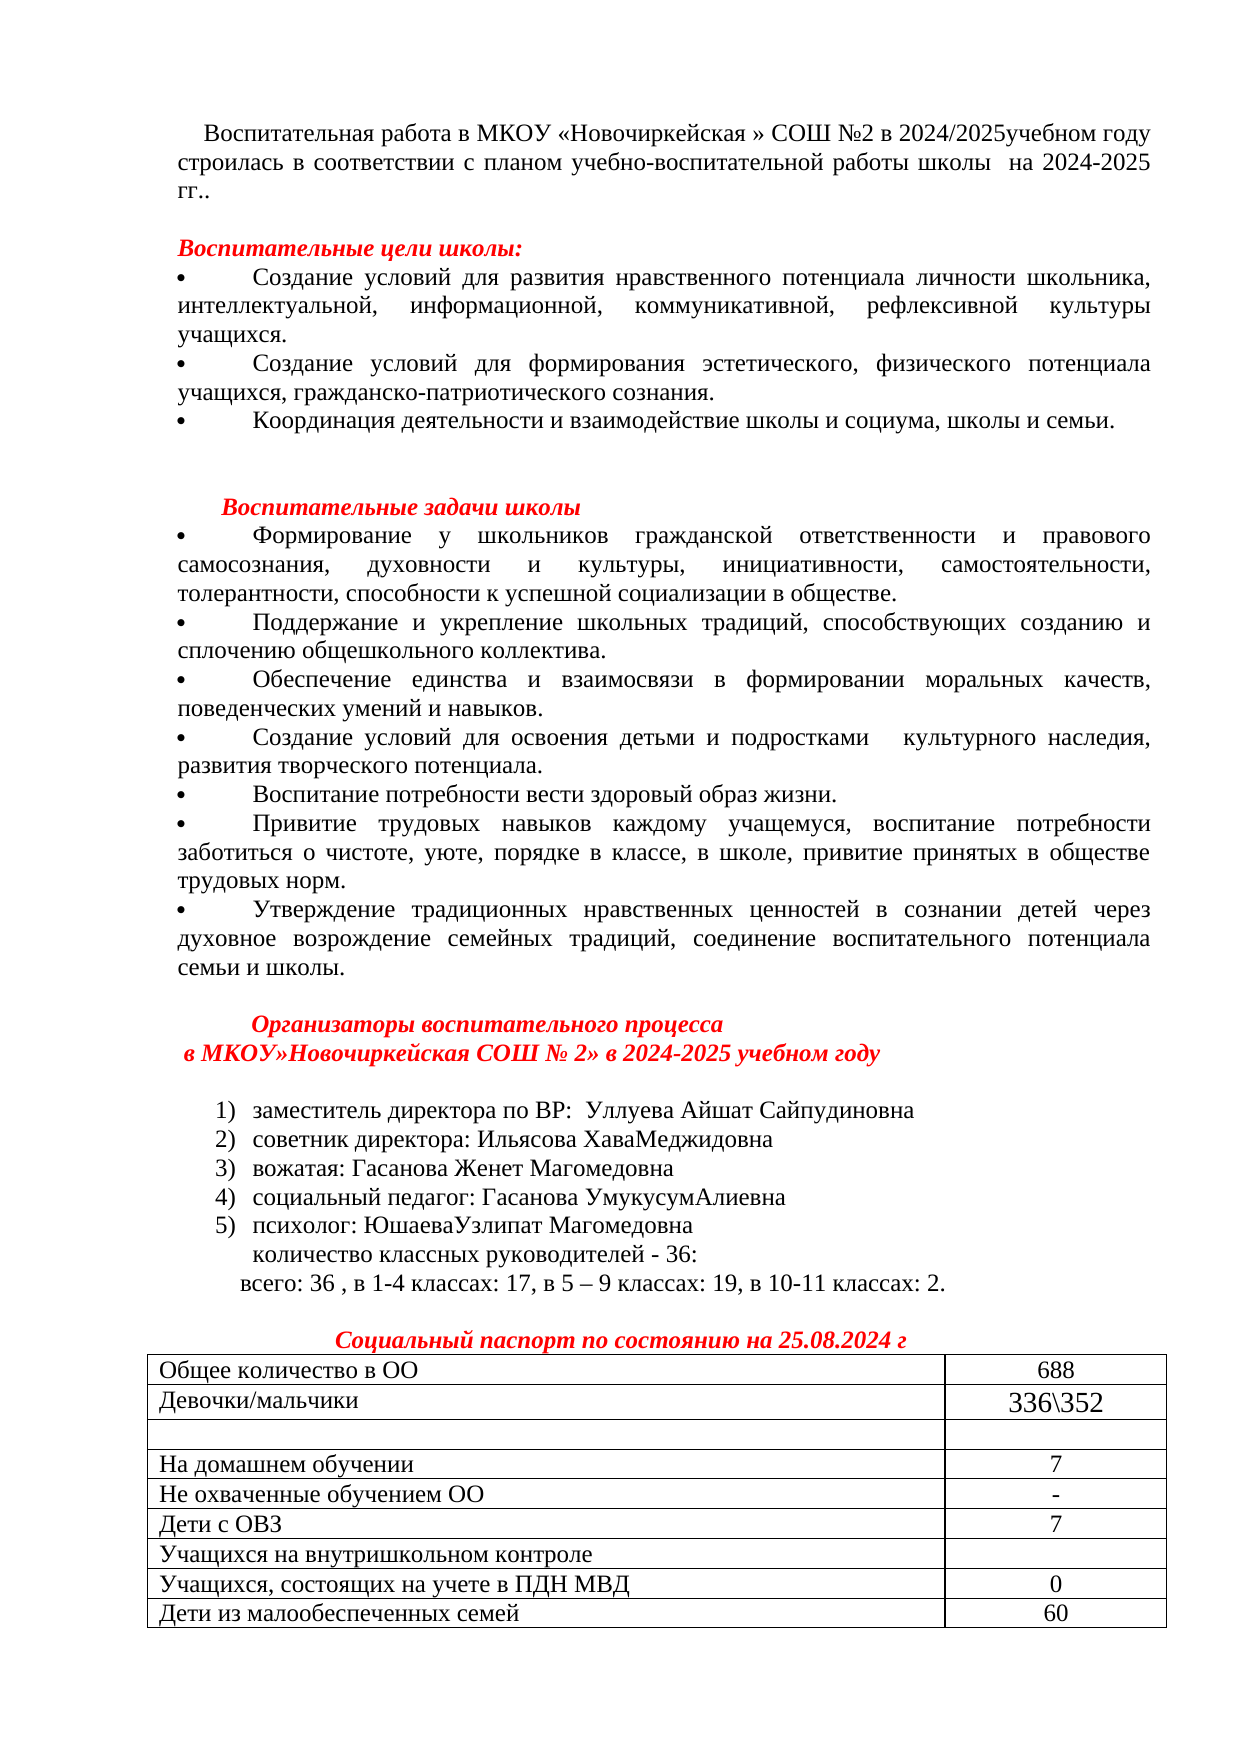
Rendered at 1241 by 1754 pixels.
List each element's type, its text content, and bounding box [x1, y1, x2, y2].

list Поддержание и укрепление школьных традиций, способствующих созданию и сплочению общешкольного коллектива. [177, 607, 1152, 664]
text в МКОУ»Новочиркейская СОШ № 2» в 2024-2025 учебном году [177, 1038, 1152, 1067]
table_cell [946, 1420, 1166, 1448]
text Организаторы воспитательного процесса [177, 1009, 1152, 1038]
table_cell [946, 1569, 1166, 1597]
list Формирование у школьников гражданской ответственности и правового самосознания, духовности и культуры, инициативности, самостоятельности, толерантности, способности к успешной социализации в обществе. [177, 521, 1152, 607]
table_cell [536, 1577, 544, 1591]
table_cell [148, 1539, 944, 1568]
list Привитие трудовых навыков каждому учащемуся, воспитание потребности заботиться о чистоте, уюте, порядке в классе, в школе, привитие принятых в обществе трудовых норм. [177, 808, 1152, 894]
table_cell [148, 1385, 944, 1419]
list Воспитание потребности вести здоровый образ жизни. [177, 779, 1152, 808]
list Создание условий для формирования эстетического, физического потенциала учащихся, гражданско-патриотического сознания. [177, 348, 1152, 406]
list вожатая: Гасанова Женет Магомедовна [215, 1153, 1152, 1182]
list Утверждение традиционных нравственных ценностей в сознании детей через духовное возрождение семейных традиций, соединение воспитательного потенциала семьи и школы. [177, 894, 1152, 981]
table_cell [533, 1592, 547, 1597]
list Создание условий для развития нравственного потенциала личности школьника, интеллектуальной, информационной, коммуникативной, рефлексивной культуры учащихся. [177, 262, 1152, 348]
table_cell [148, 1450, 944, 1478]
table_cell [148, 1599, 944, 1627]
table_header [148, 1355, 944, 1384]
text Социальный паспорт по состоянию на 25.08.2024 г [203, 1326, 1125, 1354]
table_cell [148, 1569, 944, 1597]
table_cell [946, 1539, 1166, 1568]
list Координация деятельности и взаимодействие школы и социума, школы и семьи. [177, 406, 1152, 434]
list социальный педагог: Гасанова УмукусумАлиевна [215, 1182, 1152, 1211]
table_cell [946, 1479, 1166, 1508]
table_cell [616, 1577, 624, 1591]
text количество классных руководителей - 36: [252, 1239, 1152, 1268]
text Воспитательная работа в МКОУ «Новочиркейская » СОШ №2 в 2024/2025учебном году строилась в соответствии с планом учебно-воспитательной работы школы на 2024-2025 гг.. [177, 118, 1152, 204]
list советник директора: Ильясова ХаваМеджидовна [215, 1124, 1152, 1153]
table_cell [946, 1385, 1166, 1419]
list Создание условий для освоения детьми и подростками культурного наследия, развития творческого потенциала. [177, 722, 1152, 779]
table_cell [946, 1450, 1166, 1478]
list психолог: ЮшаеваУзлипат Магомедовна [215, 1211, 1152, 1239]
list Обеспечение единства и взаимосвязи в формировании моральных качеств, поведенческих умений и навыков. [177, 664, 1152, 722]
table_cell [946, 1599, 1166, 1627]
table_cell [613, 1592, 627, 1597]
text Воспитательные задачи школы [177, 492, 1152, 521]
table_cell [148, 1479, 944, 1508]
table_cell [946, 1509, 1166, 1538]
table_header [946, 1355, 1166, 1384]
list заместитель директора по ВР: Уллуева Айшат Сайпудиновна [215, 1096, 1152, 1124]
text всего: 36 , в 1-4 классах: 17, в 5 – 9 классах: 19, в 10-11 классах: 2. [177, 1268, 1152, 1297]
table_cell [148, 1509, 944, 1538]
text Воспитательные цели школы: [177, 233, 1152, 262]
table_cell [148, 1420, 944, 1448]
